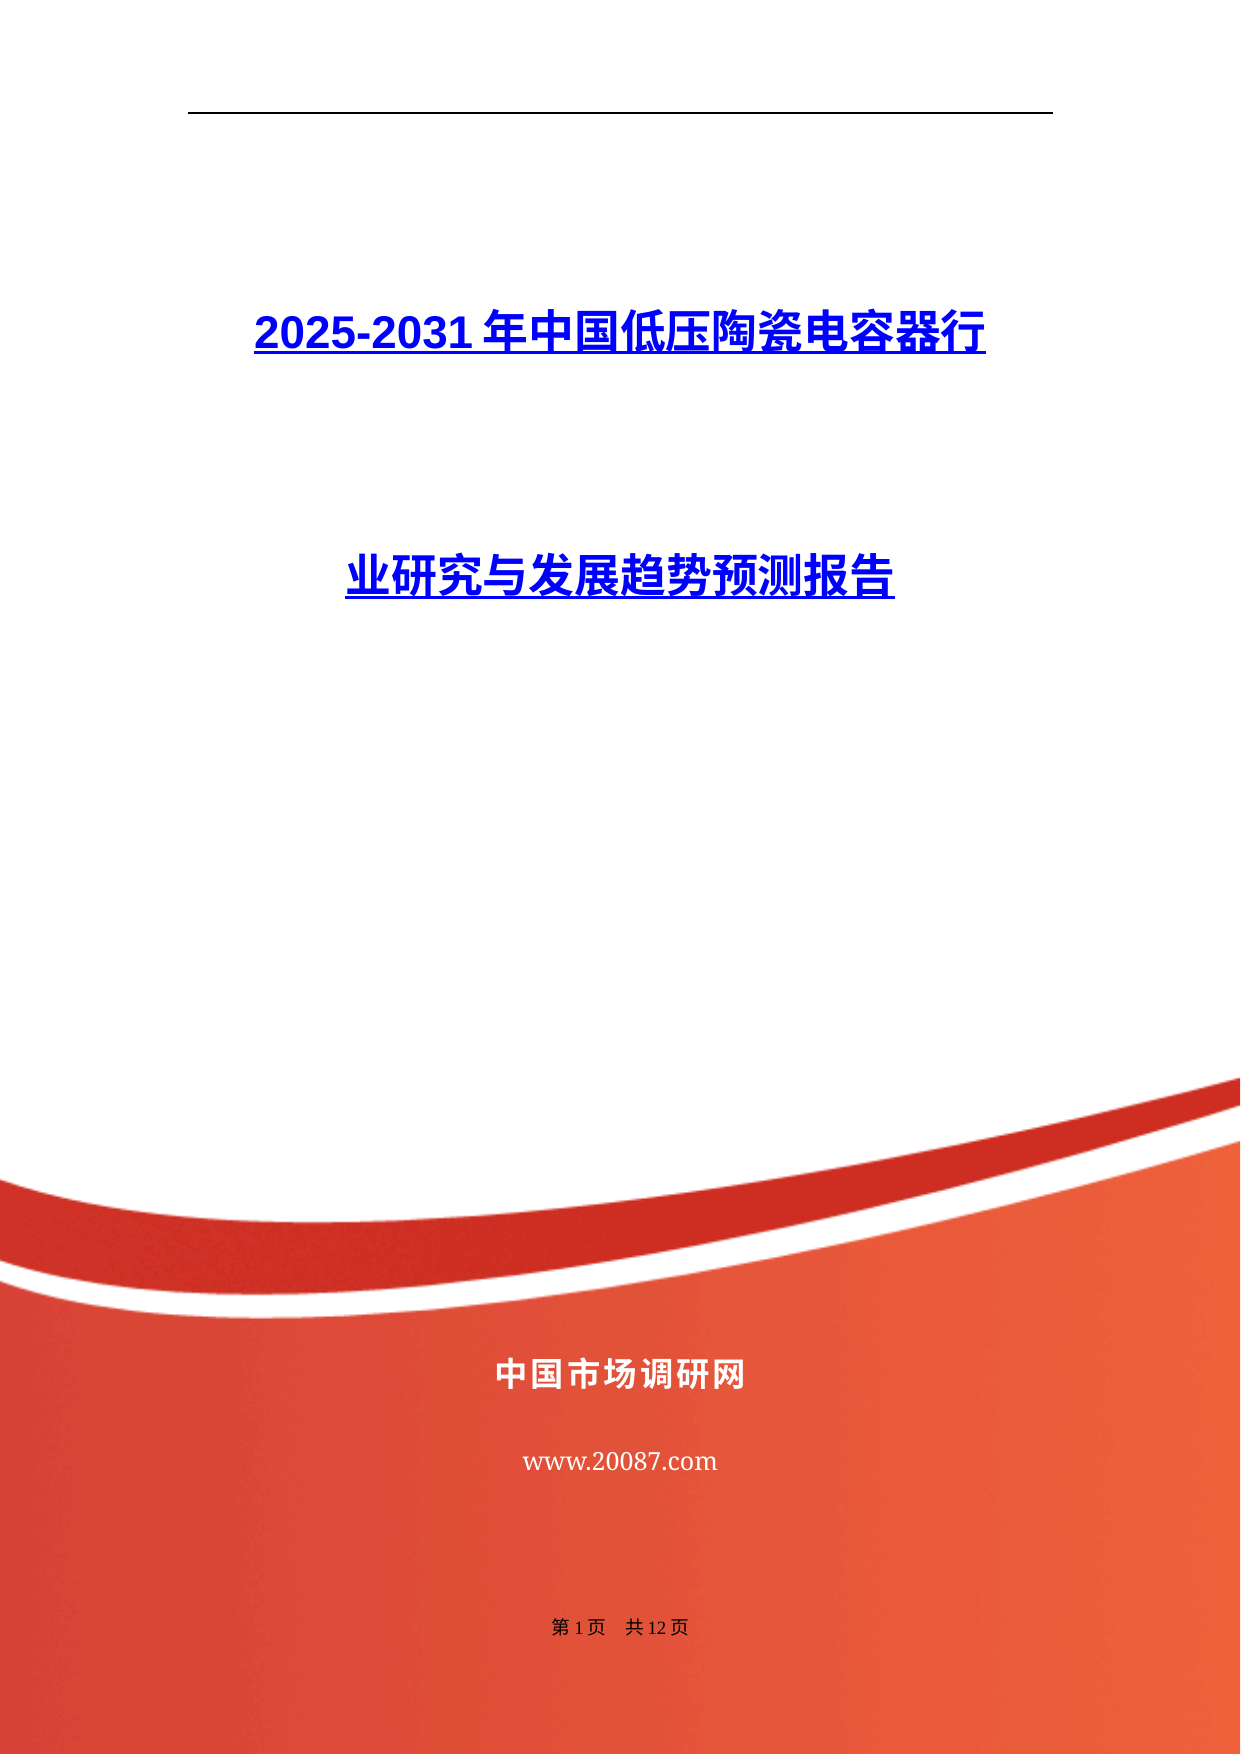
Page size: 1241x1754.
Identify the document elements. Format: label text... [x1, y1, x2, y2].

text www.20087.com [187, 1428, 1053, 1493]
picture [0, 1006, 1241, 1754]
subtitle 中国市场调研网 [187, 1339, 1053, 1404]
table_header 2025-2031年中国低压陶瓷电容器行业研究与发展趋势预测报告 [188, 207, 1053, 773]
